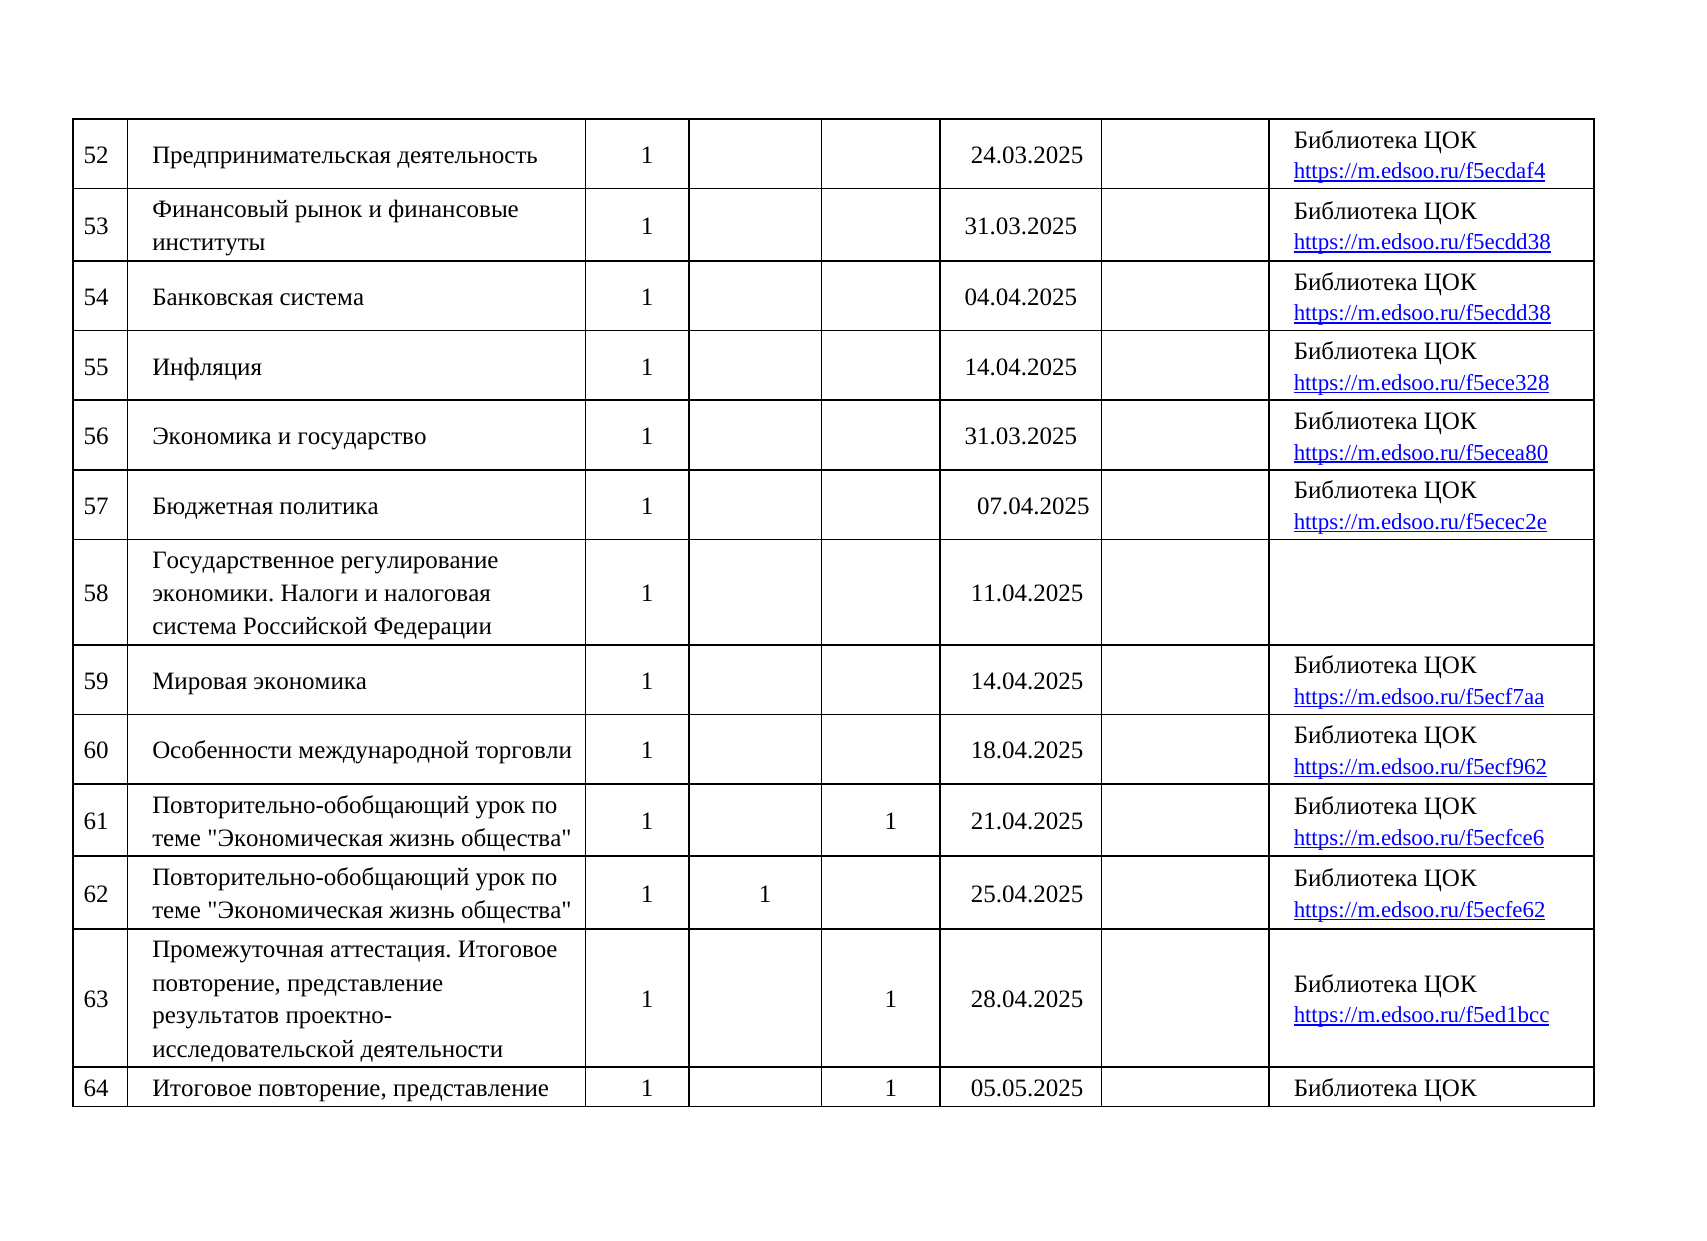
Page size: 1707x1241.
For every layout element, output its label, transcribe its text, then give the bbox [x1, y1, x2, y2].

table_cell 31.03.2025 [941, 401, 1101, 469]
table_cell [690, 401, 821, 469]
table_cell 1 [586, 1068, 688, 1106]
table_cell [822, 120, 939, 188]
table_cell Библиотека ЦОК https://m.edsoo.ru/f5ecfce6 [1270, 785, 1593, 855]
table_cell 1 [586, 189, 688, 260]
table_cell Библиотека ЦОК https://m.edsoo.ru/f5ecdaf4 [1270, 120, 1593, 188]
table_cell Библиотека ЦОК https://m.edsoo.ru/f5ecf962 [1270, 715, 1593, 783]
table_cell [690, 331, 821, 399]
table_cell 1 [586, 331, 688, 399]
table_cell 1 [586, 930, 688, 1066]
table_cell 1 [586, 120, 688, 188]
table_cell Экономика и государство [128, 401, 585, 469]
table_cell [1102, 857, 1268, 928]
table_cell 64 [74, 1068, 127, 1106]
table_cell [1102, 930, 1268, 1066]
table_cell 1 [586, 646, 688, 713]
table_cell 1 [586, 471, 688, 538]
table_cell [1102, 1068, 1268, 1106]
table_cell [690, 1068, 821, 1106]
table_cell 21.04.2025 [941, 785, 1101, 855]
table_cell 61 [74, 785, 127, 855]
table_cell 1 [586, 401, 688, 469]
table_cell Инфляция [128, 331, 585, 399]
table_cell 1 [586, 540, 688, 644]
table_cell Библиотека ЦОК https://m.edsoo.ru/f5ecf7aa [1270, 646, 1593, 713]
table_cell [1102, 262, 1268, 330]
table_cell [1102, 331, 1268, 399]
table_cell [1102, 540, 1268, 644]
table_cell 62 [74, 857, 127, 928]
table_cell [822, 715, 939, 783]
table_cell Бюджетная политика [128, 471, 585, 538]
table_cell 1 [586, 857, 688, 928]
table_cell [822, 471, 939, 538]
table_cell Библиотека ЦОК https://m.edsoo.ru/f5ecea80 [1270, 401, 1593, 469]
table_cell [1102, 471, 1268, 538]
table_cell 04.04.2025 [941, 262, 1101, 330]
table_cell [690, 189, 821, 260]
table_cell [1102, 646, 1268, 713]
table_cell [1270, 1068, 1593, 1106]
table_cell Предпринимательская деятельность [128, 120, 585, 188]
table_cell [128, 1068, 585, 1106]
table_cell Повторительно-обобщающий урок по теме "Экономическая жизнь общества" [128, 857, 585, 928]
table_cell [690, 471, 821, 538]
table_cell Государственное регулирование экономики. Налоги и налоговая система Российской Федерации [128, 540, 585, 644]
table_cell [822, 401, 939, 469]
table_cell [1102, 715, 1268, 783]
table_cell 25.04.2025 [941, 857, 1101, 928]
table_cell 1 [822, 1068, 939, 1106]
table_cell 55 [74, 331, 127, 399]
table_cell Мировая экономика [128, 646, 585, 713]
table_cell [822, 189, 939, 260]
table_cell [822, 331, 939, 399]
table_cell [822, 857, 939, 928]
table_cell 24.03.2025 [941, 120, 1101, 188]
table_cell [1102, 120, 1268, 188]
table_cell Библиотека ЦОК https://m.edsoo.ru/f5ecdd38 [1270, 189, 1593, 260]
table_cell 1 [690, 857, 821, 928]
table_cell [690, 120, 821, 188]
table_cell [690, 715, 821, 783]
table_cell 63 [74, 930, 127, 1066]
table_cell [1102, 401, 1268, 469]
table_cell 53 [74, 189, 127, 260]
table_cell 59 [74, 646, 127, 713]
table_cell 1 [586, 715, 688, 783]
table_cell Библиотека ЦОК https://m.edsoo.ru/f5ecdd38 [1270, 262, 1593, 330]
table_cell 14.04.2025 [941, 646, 1101, 713]
table_cell [1102, 189, 1268, 260]
table_cell [690, 646, 821, 713]
table_cell 57 [74, 471, 127, 538]
table_cell Повторительно-обобщающий урок по теме "Экономическая жизнь общества" [128, 785, 585, 855]
table_cell 11.04.2025 [941, 540, 1101, 644]
table_cell 14.04.2025 [941, 331, 1101, 399]
table_cell [822, 646, 939, 713]
table_cell 1 [586, 262, 688, 330]
table_cell Особенности международной торговли [128, 715, 585, 783]
table_cell 58 [74, 540, 127, 644]
table_cell 56 [74, 401, 127, 469]
table_cell [690, 785, 821, 855]
table_cell 05.05.2025 [941, 1068, 1101, 1106]
table_cell 1 [822, 785, 939, 855]
table_cell 1 [822, 930, 939, 1066]
table_cell 60 [74, 715, 127, 783]
table_cell [690, 930, 821, 1066]
table_cell Банковская система [128, 262, 585, 330]
table_cell Библиотека ЦОК https://m.edsoo.ru/f5ece328 [1270, 331, 1593, 399]
table_cell Промежуточная аттестация. Итоговое повторение, представление результатов проектно-исследовательской деятельности [128, 930, 585, 1066]
table_cell [822, 262, 939, 330]
table_cell 18.04.2025 [941, 715, 1101, 783]
table_cell 07.04.2025 [941, 471, 1101, 538]
table_cell 52 [74, 120, 127, 188]
table_cell 1 [586, 785, 688, 855]
table_cell 31.03.2025 [941, 189, 1101, 260]
table_cell 28.04.2025 [941, 930, 1101, 1066]
table_cell [1270, 540, 1593, 644]
table_cell Библиотека ЦОК https://m.edsoo.ru/f5ed1bcc [1270, 930, 1593, 1066]
table_cell Библиотека ЦОК https://m.edsoo.ru/f5ecfe62 [1270, 857, 1593, 928]
table_cell 54 [74, 262, 127, 330]
table_cell [1102, 785, 1268, 855]
table_cell [822, 540, 939, 644]
table_cell [690, 540, 821, 644]
table_cell Финансовый рынок и финансовые институты [128, 189, 585, 260]
table_cell Библиотека ЦОК https://m.edsoo.ru/f5ecec2e [1270, 471, 1593, 538]
table_cell [690, 262, 821, 330]
